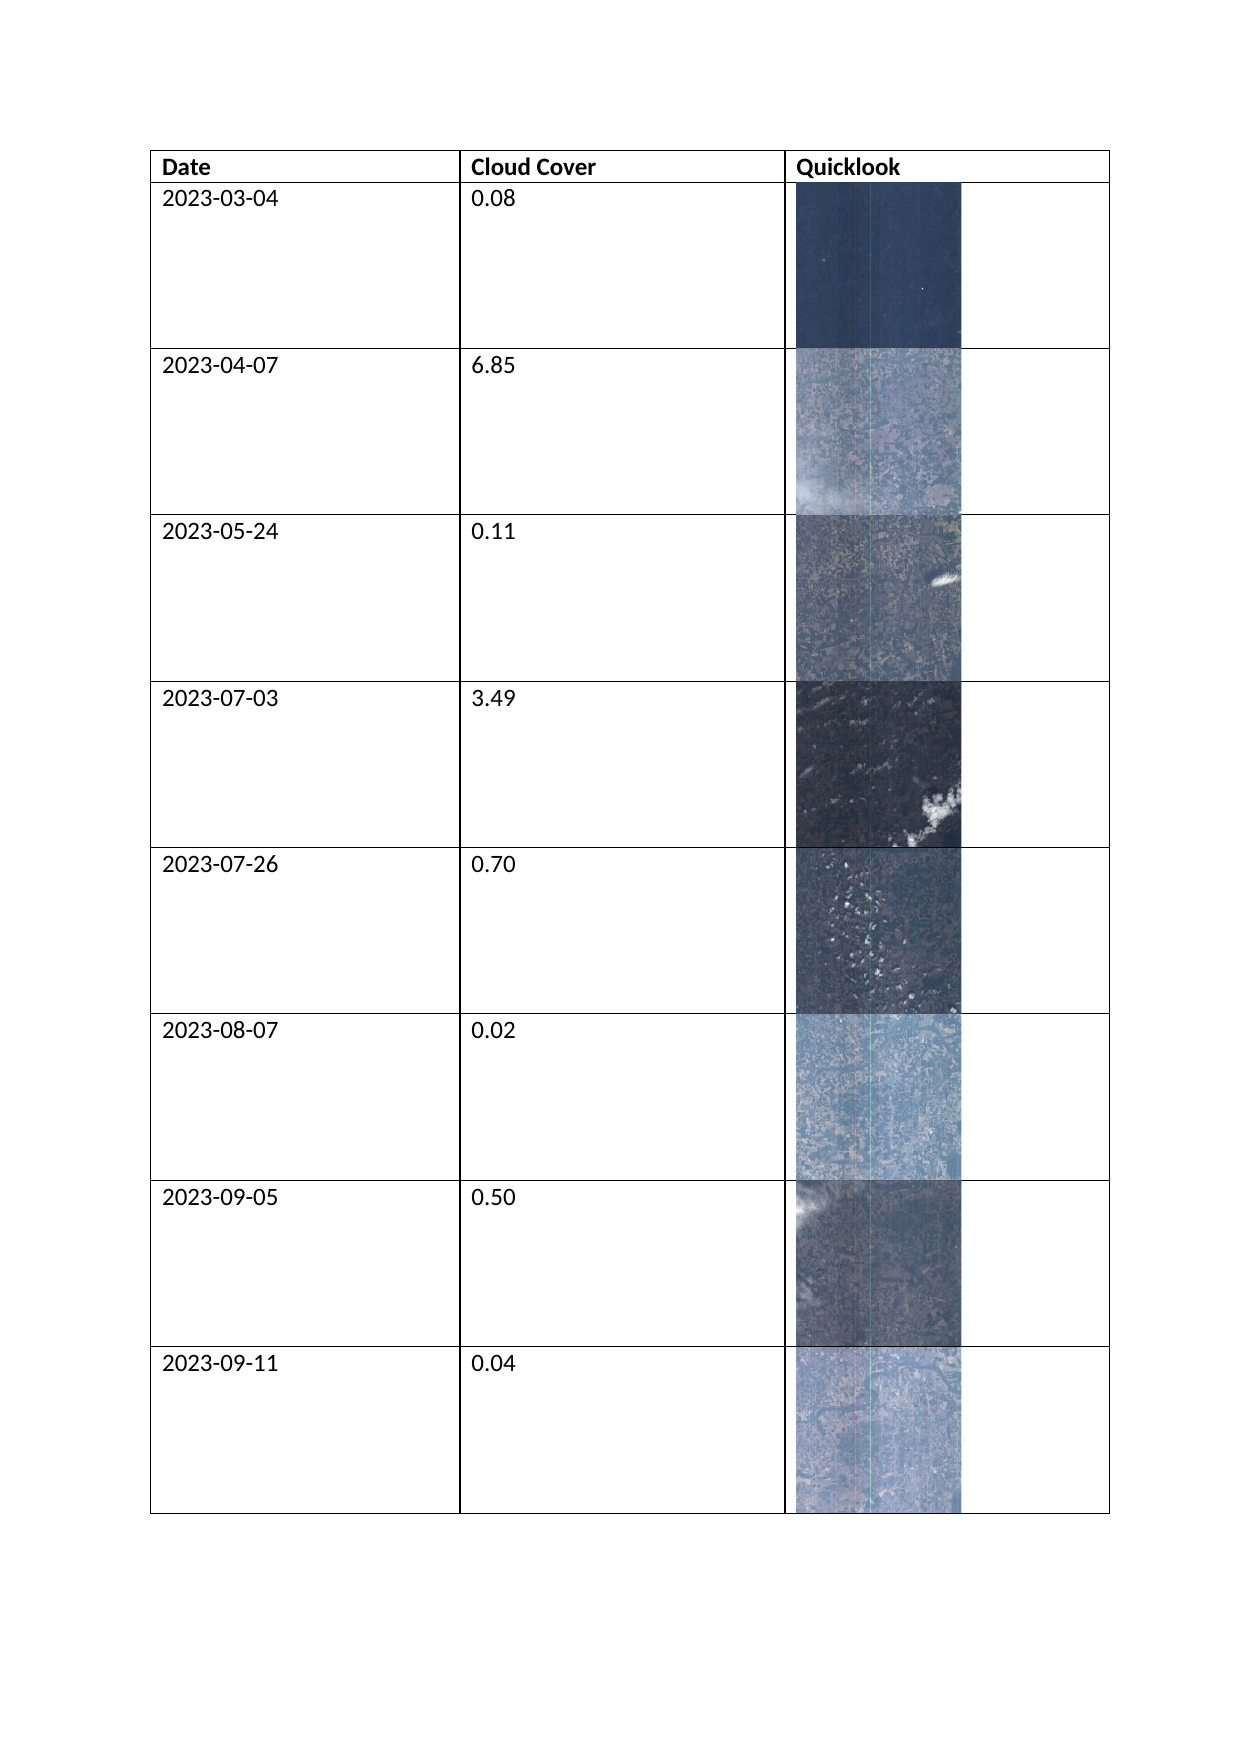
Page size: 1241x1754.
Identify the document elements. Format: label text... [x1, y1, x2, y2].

table_cell [786, 1347, 796, 1512]
table_cell [962, 1014, 1109, 1180]
table_header Quicklook [786, 151, 1109, 182]
table_cell 3.49 [461, 682, 784, 847]
table_cell [962, 183, 1109, 348]
table_cell 2023-07-26 [151, 848, 459, 1013]
table_cell [786, 183, 796, 348]
table_cell 2023-09-11 [151, 1347, 459, 1512]
table_cell [786, 1014, 796, 1180]
table_cell 0.11 [461, 515, 784, 681]
picture [796, 1347, 962, 1513]
table_cell 0.70 [461, 848, 784, 1013]
picture [796, 848, 962, 1346]
table_cell 2023-04-07 [151, 349, 459, 514]
table_cell 0.08 [461, 183, 784, 348]
table_cell [962, 848, 1109, 1013]
table_cell [962, 682, 1109, 847]
table_cell 0.50 [461, 1181, 784, 1346]
table_cell 6.85 [461, 349, 784, 514]
table_cell 0.04 [461, 1347, 784, 1512]
table_cell 2023-07-03 [151, 682, 459, 847]
table_cell 2023-03-04 [151, 183, 459, 348]
table_cell [962, 1181, 1109, 1346]
picture [796, 182, 962, 847]
table_header Cloud Cover [461, 151, 784, 182]
table_cell 2023-09-05 [151, 1181, 459, 1346]
table_cell [786, 682, 796, 847]
table_cell [786, 848, 796, 1013]
table_cell [962, 1347, 1109, 1512]
table_header Date [151, 151, 459, 182]
table_cell 0.02 [461, 1014, 784, 1180]
table_cell 2023-05-24 [151, 515, 459, 681]
table_cell [962, 515, 1109, 681]
table_cell [786, 1181, 796, 1346]
table_cell [962, 349, 1109, 514]
table_cell 2023-08-07 [151, 1014, 459, 1180]
table_cell [786, 349, 796, 514]
table_cell [786, 515, 796, 681]
